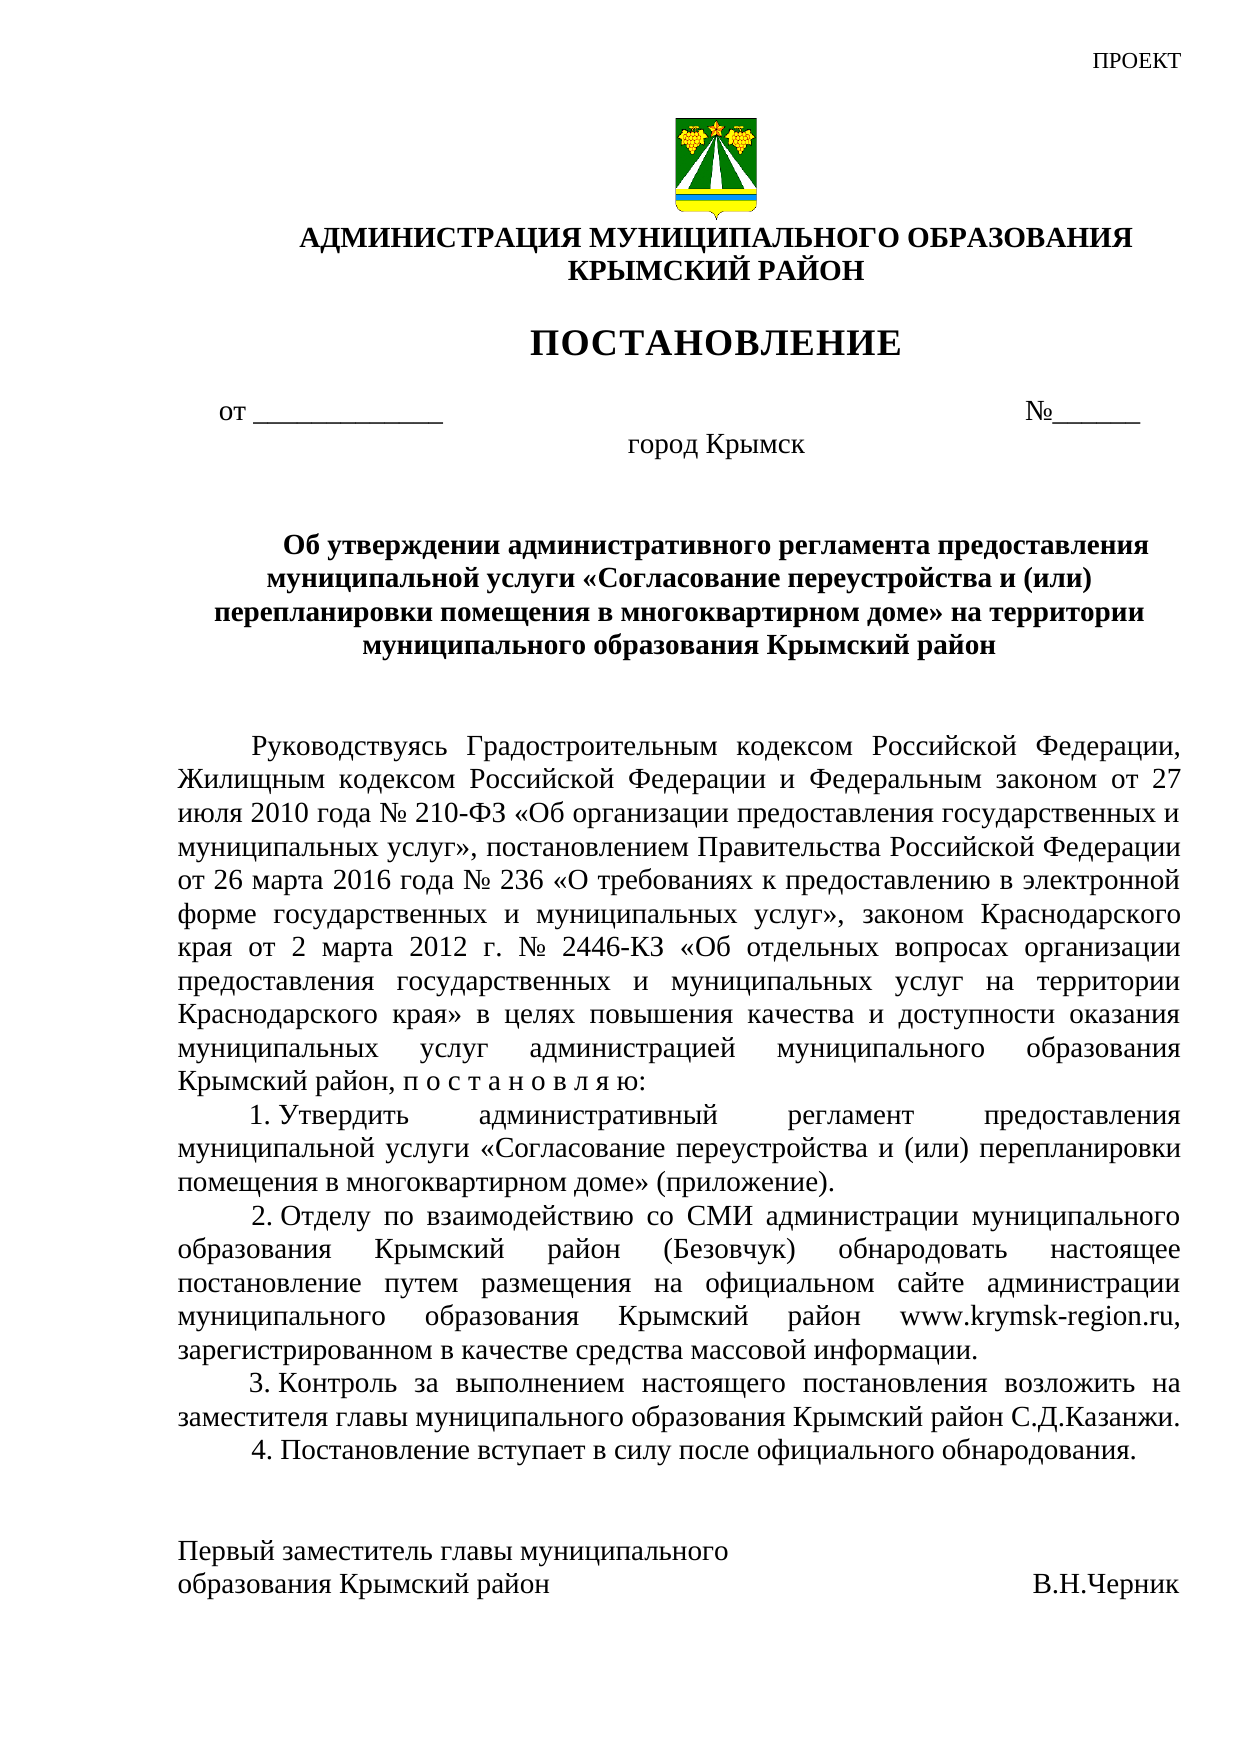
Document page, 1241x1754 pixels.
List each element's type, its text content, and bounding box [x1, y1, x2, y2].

text АДМИНИСТРАЦИЯ МУНИЦИПАЛЬНОГО ОБРАЗОВАНИЯ [177, 220, 1181, 253]
text Первый заместитель главы муниципального [177, 1533, 1181, 1567]
text ПОСТАНОВЛЕНИЕ [177, 320, 1181, 363]
text 2. Отделу по взаимодействию со СМИ администрации муниципального образования Крымский район (Безовчук) обнародовать настоящее постановление путем размещения на официальном сайте администрации муниципального образования Крымский район www.krymsk-region.ru, зарегистрированном в качестве средства массовой информации. [177, 1198, 1181, 1365]
picture [675, 118, 757, 220]
text 3. Контроль за выполнением настоящего постановления возложить на заместителя главы муниципального образования Крымский район С.Д.Казанжи. [177, 1365, 1181, 1432]
text образования Крымский район В.Н.Черник [177, 1567, 1181, 1600]
text КРЫМСКИЙ РАЙОН [177, 253, 1181, 287]
text Об утверждении административного регламента предоставления муниципальной услуги «Согласование переустройства и (или) перепланировки помещения в многоквартирном доме» на территории муниципального образования Крымский район [177, 527, 1181, 661]
text 4. Постановление вступает в силу после официального обнародования. [177, 1432, 1181, 1466]
text 1. Утвердить административный регламент предоставления муниципальной услуги «Согласование переустройства и (или) перепланировки помещения в многоквартирном доме» (приложение). [177, 1097, 1181, 1198]
text от _____________ №______ [177, 393, 1181, 426]
text Руководствуясь Градостроительным кодексом Российской Федерации, Жилищным кодексом Российской Федерации и Федеральным законом от 27 июля 2010 года № 210-ФЗ «Об организации предоставления государственных и муниципальных услуг», постановлением Правительства Российской Федерации от 26 марта 2016 года № 236 «О требованиях к предоставлению в электронной форме государственных и муниципальных услуг», законом Краснодарского края от 2 марта 2012 г. № 2446-КЗ «Об отдельных вопросах организации предоставления государственных и муниципальных услуг на территории Краснодарского края» в целях повышения качества и доступности оказания муниципальных услуг администрацией муниципального образования Крымский район, п о с т а н о в л я ю: [177, 728, 1181, 1097]
text город Крымск [177, 426, 1181, 460]
